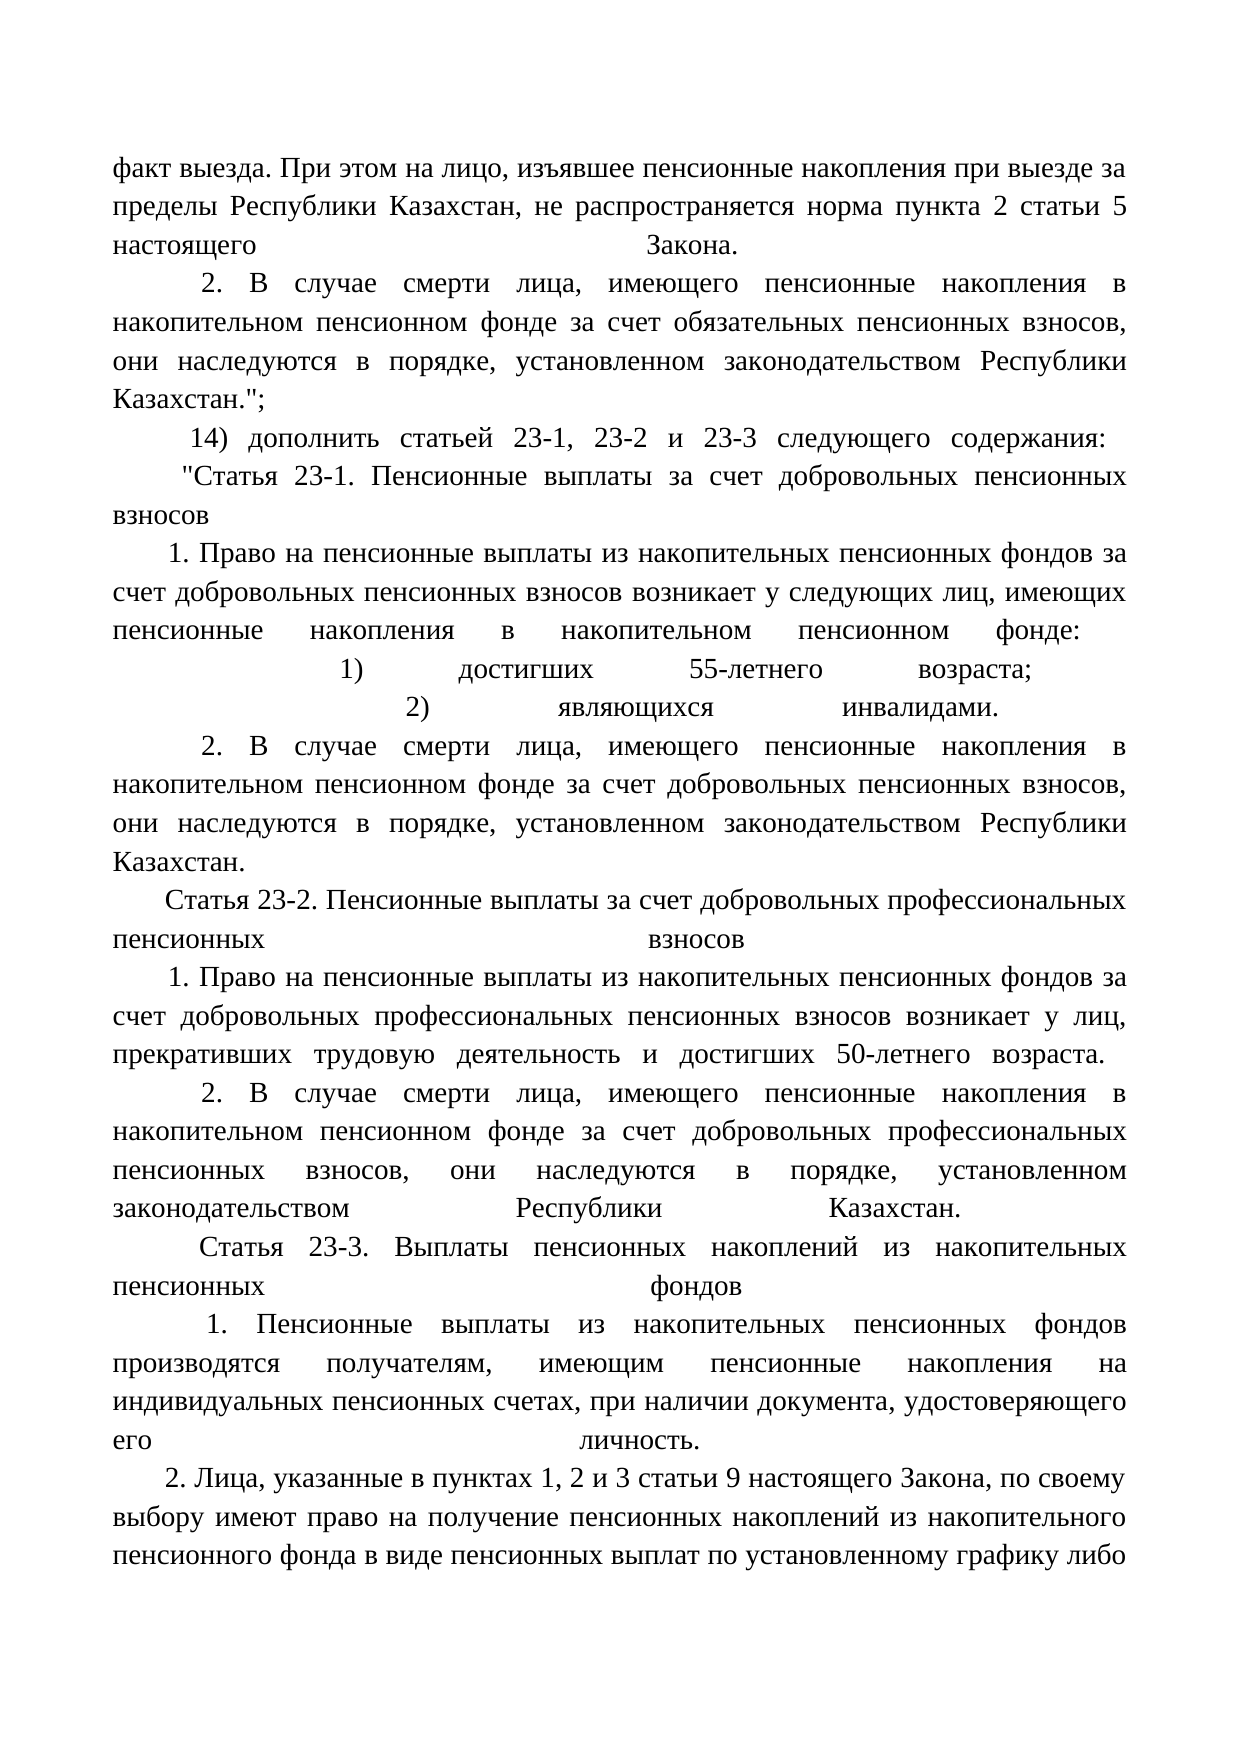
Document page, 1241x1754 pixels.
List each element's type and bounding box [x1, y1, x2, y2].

text [112, 150, 1128, 1571]
